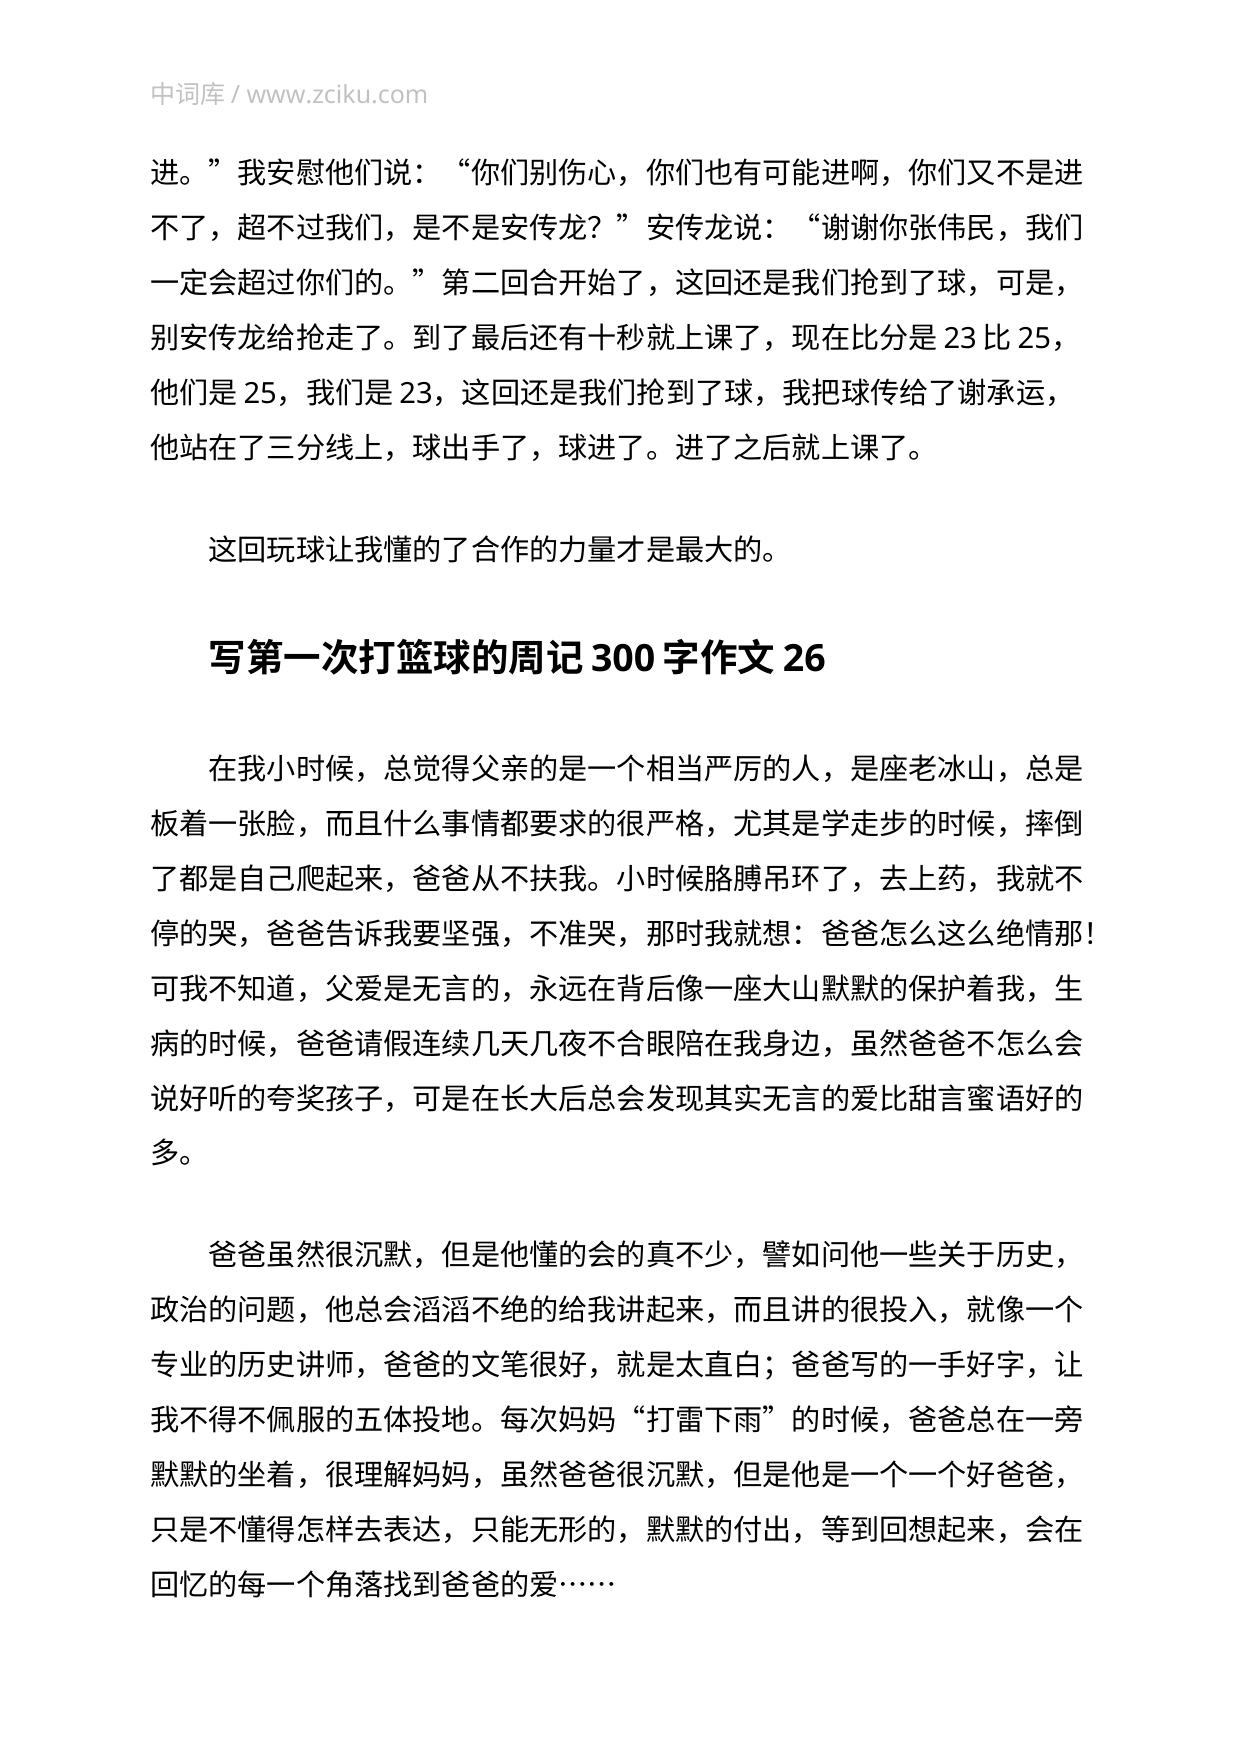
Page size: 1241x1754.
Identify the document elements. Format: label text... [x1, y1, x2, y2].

text 写第一次打篮球的周记300字作文26 [150, 628, 1090, 683]
text 这回玩球让我懂的了合作的力量才是最大的。 [150, 526, 1090, 569]
text 爸爸虽然很沉默，但是他懂的会的真不少，譬如问他一些关于历史，政治的问题，他总会滔滔不绝的给我讲起来，而且讲的很投入，就像一个专业的历史讲师，爸爸的文笔很好，就是太直白；爸爸写的一手好字，让我不得不佩服的五体投地。每次妈妈“打雷下雨”的时候，爸爸总在一旁默默的坐着，很理解妈妈，虽然爸爸很沉默，但是他是一个一个好爸爸，只是不懂得怎样去表达，只能无形的，默默的付出，等到回想起来，会在回忆的每一个角落找到爸爸的爱…… [150, 1232, 1090, 1603]
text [150, 150, 1090, 467]
text 在我小时候，总觉得父亲的是一个相当严厉的人，是座老冰山，总是板着一张脸，而且什么事情都要求的很严格，尤其是学走步的时候，摔倒了都是自己爬起来，爸爸从不扶我。小时候胳膊吊环了，去上药，我就不停的哭，爸爸告诉我要坚强，不准哭，那时我就想：爸爸怎么这么绝情那！可我不知道，父爱是无言的，永远在背后像一座大山默默的保护着我，生病的时候，爸爸请假连续几天几夜不合眼陪在我身边，虽然爸爸不怎么会说好听的夸奖孩子，可是在长大后总会发现其实无言的爱比甜言蜜语好的多。 [150, 746, 1090, 1172]
